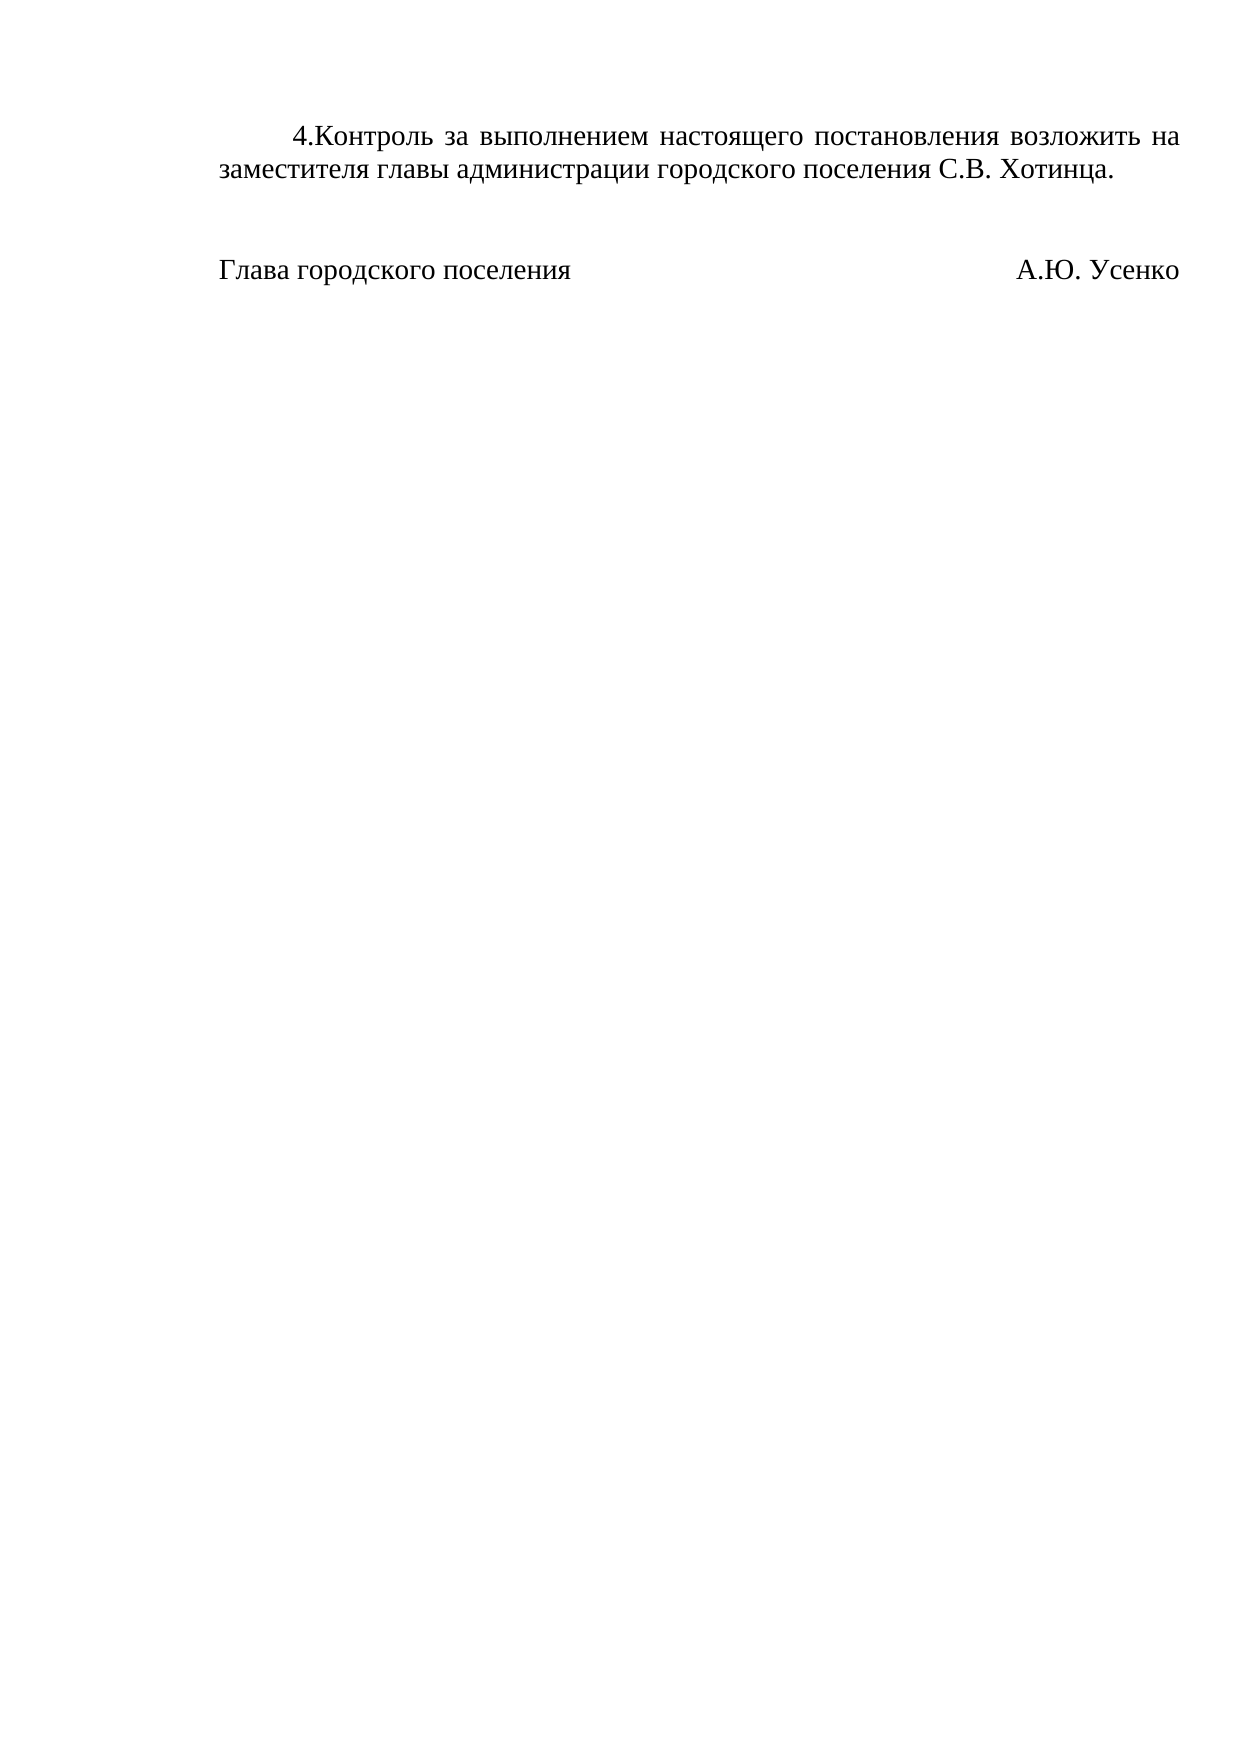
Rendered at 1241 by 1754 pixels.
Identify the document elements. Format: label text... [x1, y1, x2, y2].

text Глава городского поселения А.Ю. Усенко [218, 252, 1181, 286]
text 4.Контроль за выполнением настоящего постановления возложить на заместителя главы администрации городского поселения С.В. Хотинца. [218, 118, 1181, 185]
